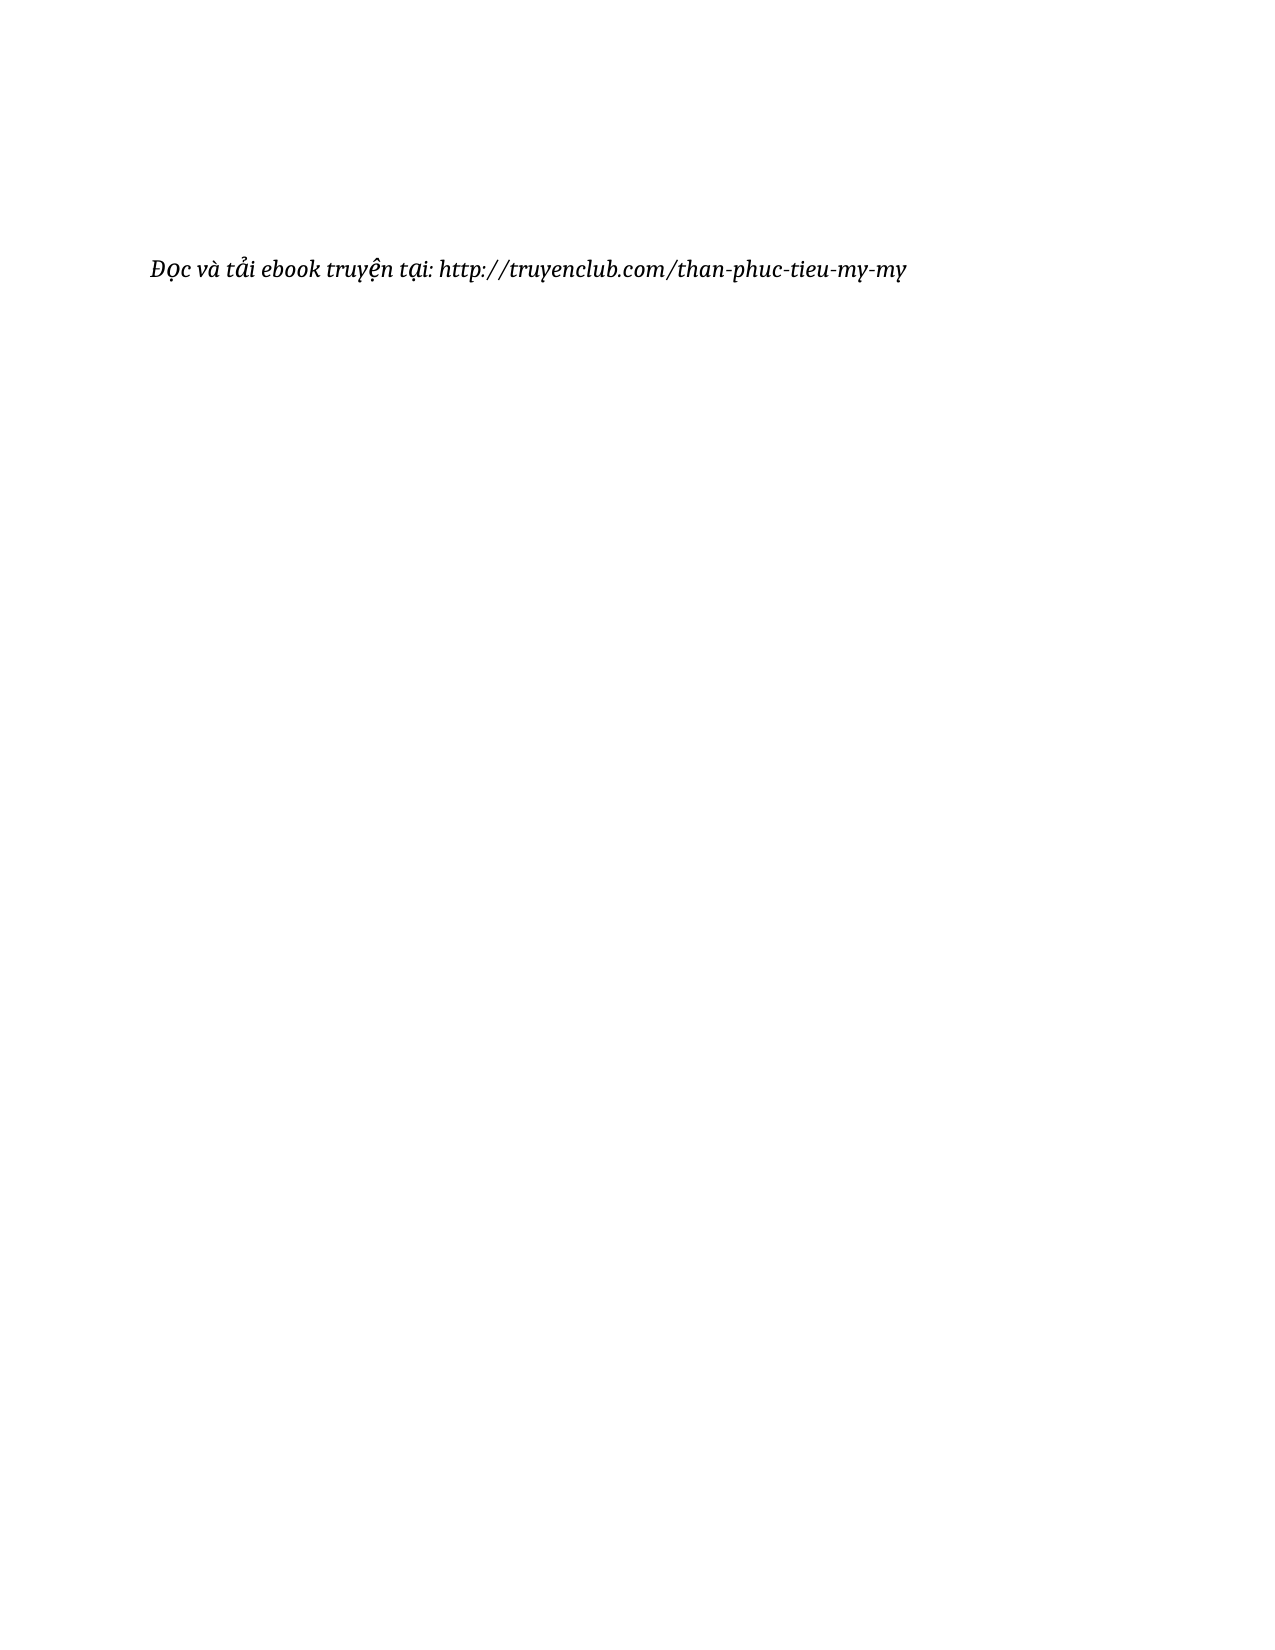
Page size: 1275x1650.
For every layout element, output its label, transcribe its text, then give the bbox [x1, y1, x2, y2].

text Đọc và tải ebook truyện tại: http://truyenclub.com/than-phuc-tieu-my-my [150, 255, 1125, 284]
